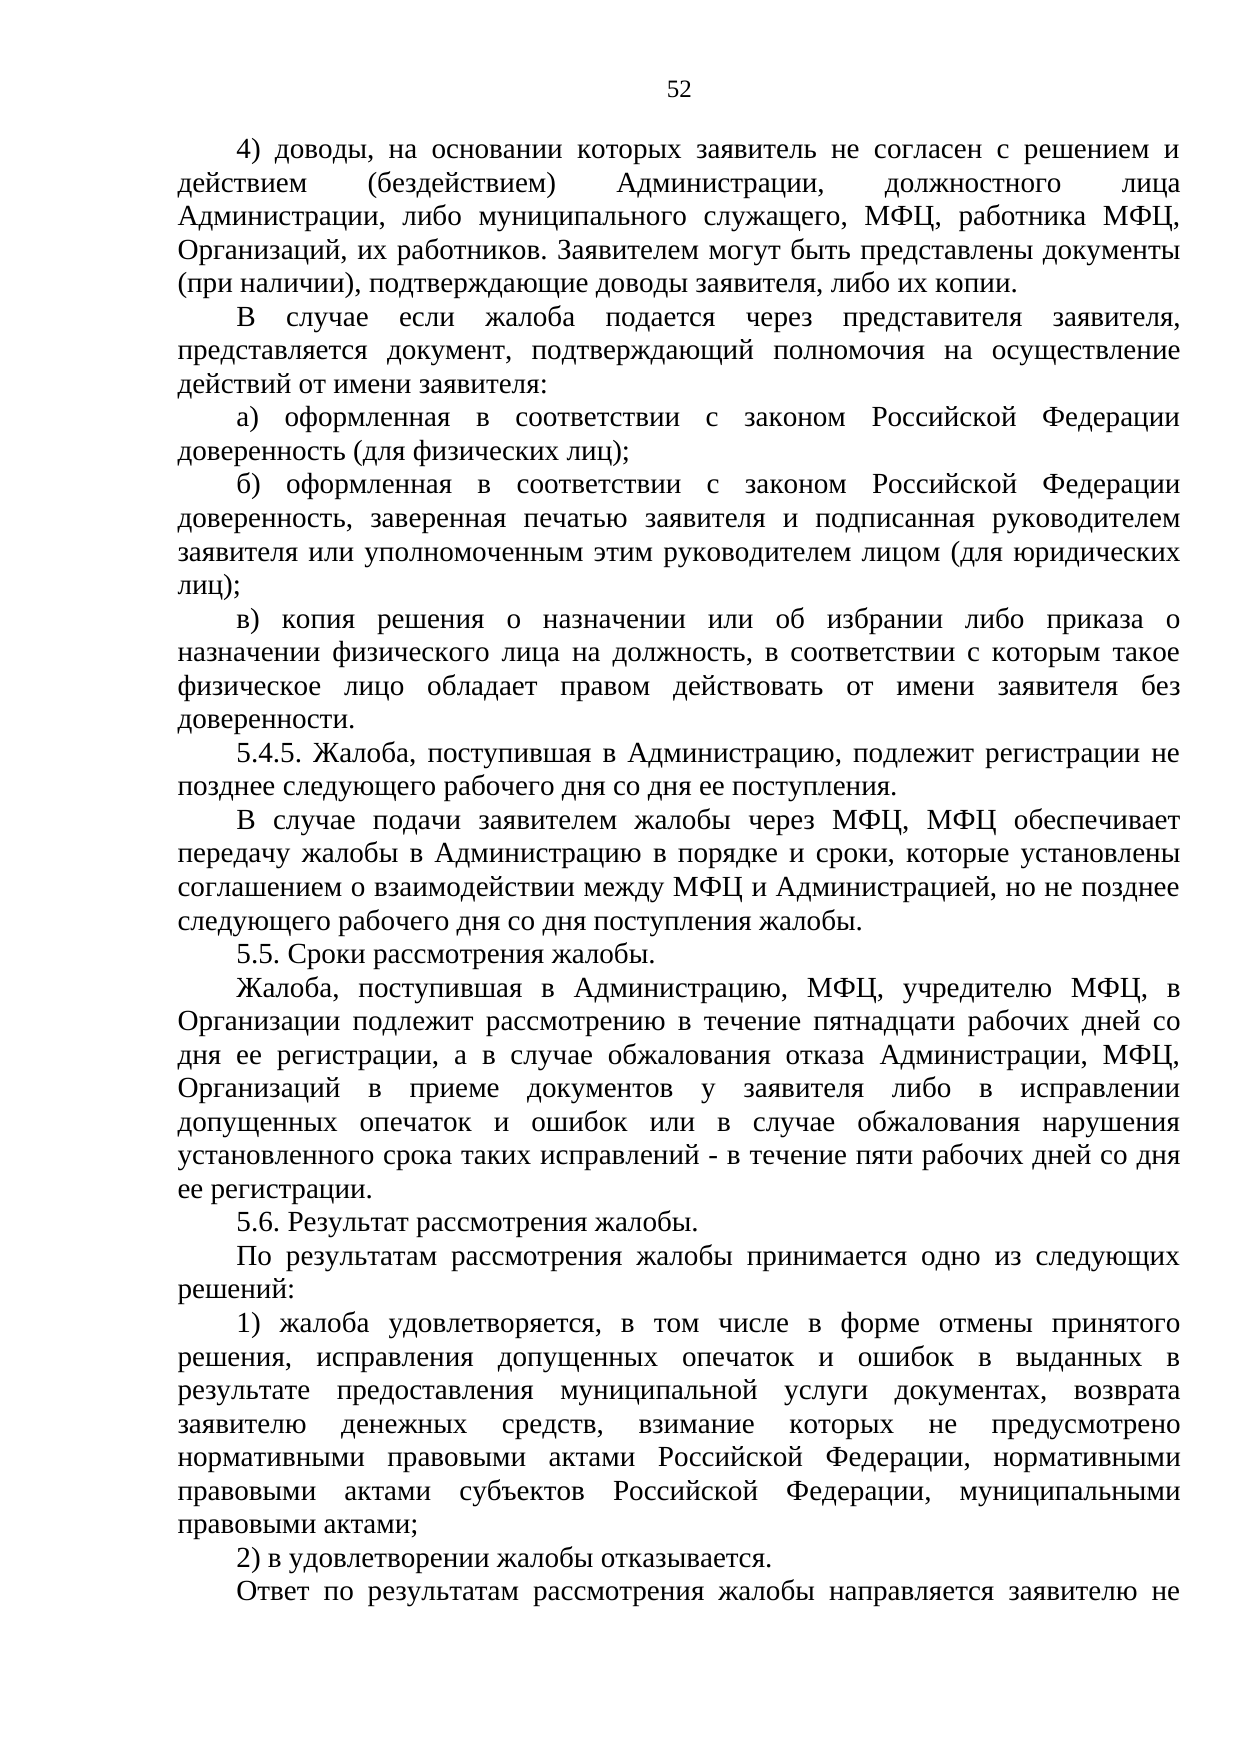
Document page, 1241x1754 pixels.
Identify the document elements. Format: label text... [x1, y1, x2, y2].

text в) копия решения о назначении или об избрании либо приказа о назначении физического лица на должность, в соответствии с которым такое физическое лицо обладает правом действовать от имени заявителя без доверенности. [177, 601, 1181, 735]
text 1) жалоба удовлетворяется, в том числе в форме отмены принятого решения, исправления допущенных опечаток и ошибок в выданных в результате предоставления муниципальной услуги документах, возврата заявителю денежных средств, взимание которых не предусмотрено нормативными правовыми актами Российской Федерации, нормативными правовыми актами субъектов Российской Федерации, муниципальными правовыми актами; [177, 1305, 1181, 1540]
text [177, 1573, 1181, 1607]
text 5.4.5. Жалоба, поступившая в Администрацию, подлежит регистрации не позднее следующего рабочего дня со дня ее поступления. [177, 735, 1181, 802]
text Жалоба, поступившая в Администрацию, МФЦ, учредителю МФЦ, в Организации подлежит рассмотрению в течение пятнадцати рабочих дней со дня ее регистрации, а в случае обжалования отказа Администрации, МФЦ, Организаций в приеме документов у заявителя либо в исправлении допущенных опечаток и ошибок или в случае обжалования нарушения установленного срока таких исправлений - в течение пяти рабочих дней со дня ее регистрации. [177, 970, 1181, 1204]
text 5.6. Результат рассмотрения жалобы. [177, 1204, 1181, 1238]
text 2) в удовлетворении жалобы отказывается. [177, 1540, 1181, 1573]
text По результатам рассмотрения жалобы принимается одно из следующих решений: [177, 1238, 1181, 1305]
text 5.5. Сроки рассмотрения жалобы. [177, 936, 1181, 970]
text а) оформленная в соответствии с законом Российской Федерации доверенность (для физических лиц); [177, 399, 1181, 467]
text б) оформленная в соответствии с законом Российской Федерации доверенность, заверенная печатью заявителя и подписанная руководителем заявителя или уполномоченным этим руководителем лицом (для юридических лиц); [177, 467, 1181, 601]
text В случае если жалоба подается через представителя заявителя, представляется документ, подтверждающий полномочия на осуществление действий от имени заявителя: [177, 299, 1181, 399]
text 4) доводы, на основании которых заявитель не согласен с решением и действием (бездействием) Администрации, должностного лица Администрации, либо муниципального служащего, МФЦ, работника МФЦ, Организаций, их работников. Заявителем могут быть представлены документы (при наличии), подтверждающие доводы заявителя, либо их копии. [177, 131, 1181, 299]
text В случае подачи заявителем жалобы через МФЦ, МФЦ обеспечивает передачу жалобы в Администрацию в порядке и сроки, которые установлены соглашением о взаимодействии между МФЦ и Администрацией, но не позднее следующего рабочего дня со дня поступления жалобы. [177, 802, 1181, 936]
